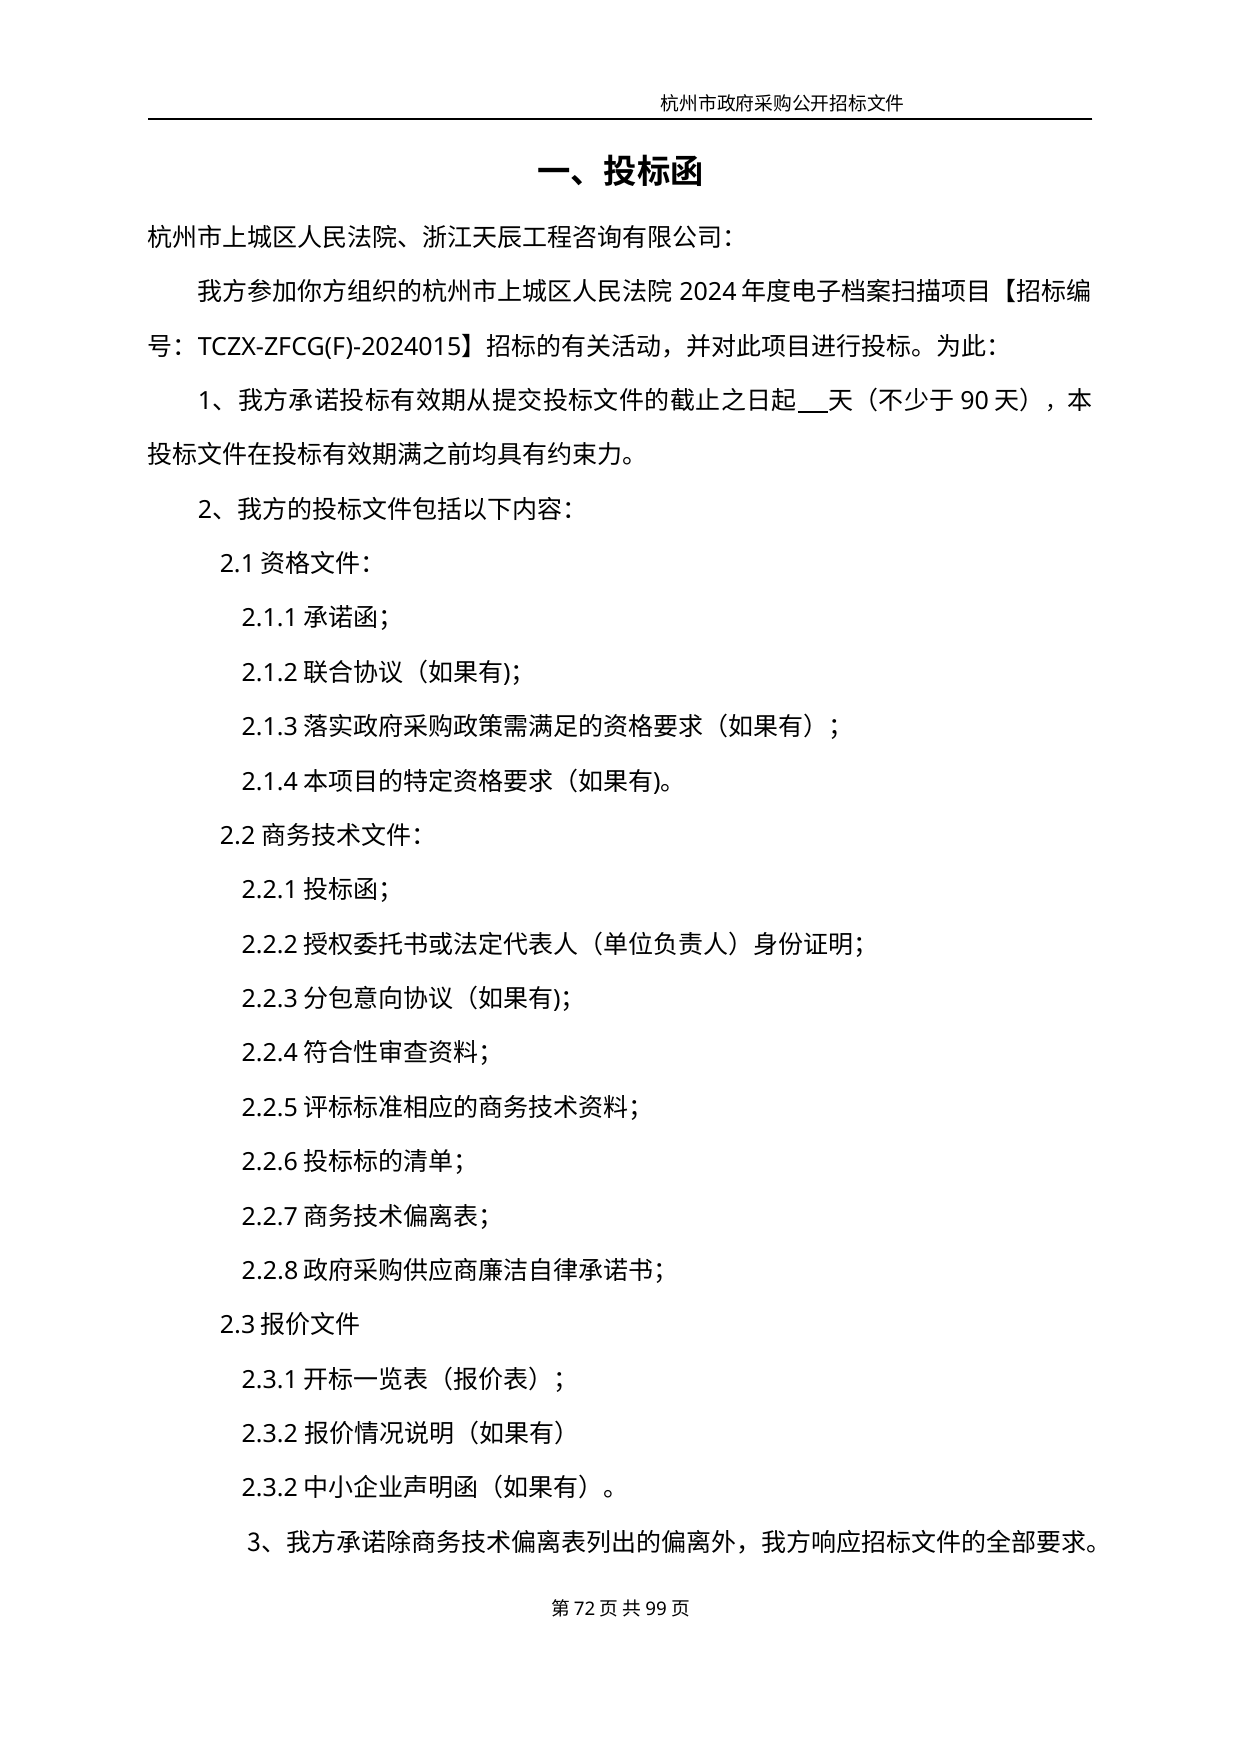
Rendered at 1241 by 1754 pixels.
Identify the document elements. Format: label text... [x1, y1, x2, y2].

text 2.3.1开标一览表（报价表）； [191, 1359, 1092, 1395]
text 2.2.7商务技术偏离表； [191, 1196, 1092, 1232]
text 2.2.6投标标的清单； [191, 1142, 1092, 1178]
text 2.2 商务技术文件： [169, 815, 1092, 852]
text 2.2.8政府采购供应商廉洁自律承诺书； [191, 1250, 1092, 1287]
text 2.3.2 报价情况说明（如果有） [191, 1413, 1092, 1450]
text 2.2.1投标函； [191, 870, 1092, 906]
text 2.2.3分包意向协议（如果有)； [191, 978, 1092, 1015]
text 2.3报价文件 [169, 1305, 1092, 1341]
text 2.2.2授权委托书或法定代表人（单位负责人）身份证明； [191, 924, 1092, 960]
text 1、我方承诺投标有效期从提交投标文件的截止之日起 天（不少于90天），本投标文件在投标有效期满之前均具有约束力。 [148, 380, 1092, 471]
text 2.1资格文件： [169, 543, 1092, 580]
text 杭州市上城区人民法院、浙江天辰工程咨询有限公司： [148, 217, 1092, 253]
text 2.2.5评标标准相应的商务技术资料； [191, 1087, 1092, 1123]
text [148, 1522, 1092, 1558]
text 一、投标函 [148, 145, 1092, 193]
text 2.2.4符合性审查资料； [191, 1033, 1092, 1069]
text 2、我方的投标文件包括以下内容： [148, 489, 1092, 525]
text 2.1.1承诺函； [191, 598, 1092, 634]
text 2.1.3落实政府采购政策需满足的资格要求（如果有）； [191, 707, 1092, 743]
text 2.1.4本项目的特定资格要求（如果有)。 [191, 761, 1092, 797]
text 2.1.2联合协议（如果有)； [191, 652, 1092, 688]
text 2.3.2中小企业声明函（如果有）。 [191, 1468, 1092, 1504]
text 我方参加你方组织的杭州市上城区人民法院2024年度电子档案扫描项目【招标编号：TCZX-ZFCG(F)-2024015】招标的有关活动，并对此项目进行投标。为此： [148, 272, 1092, 362]
